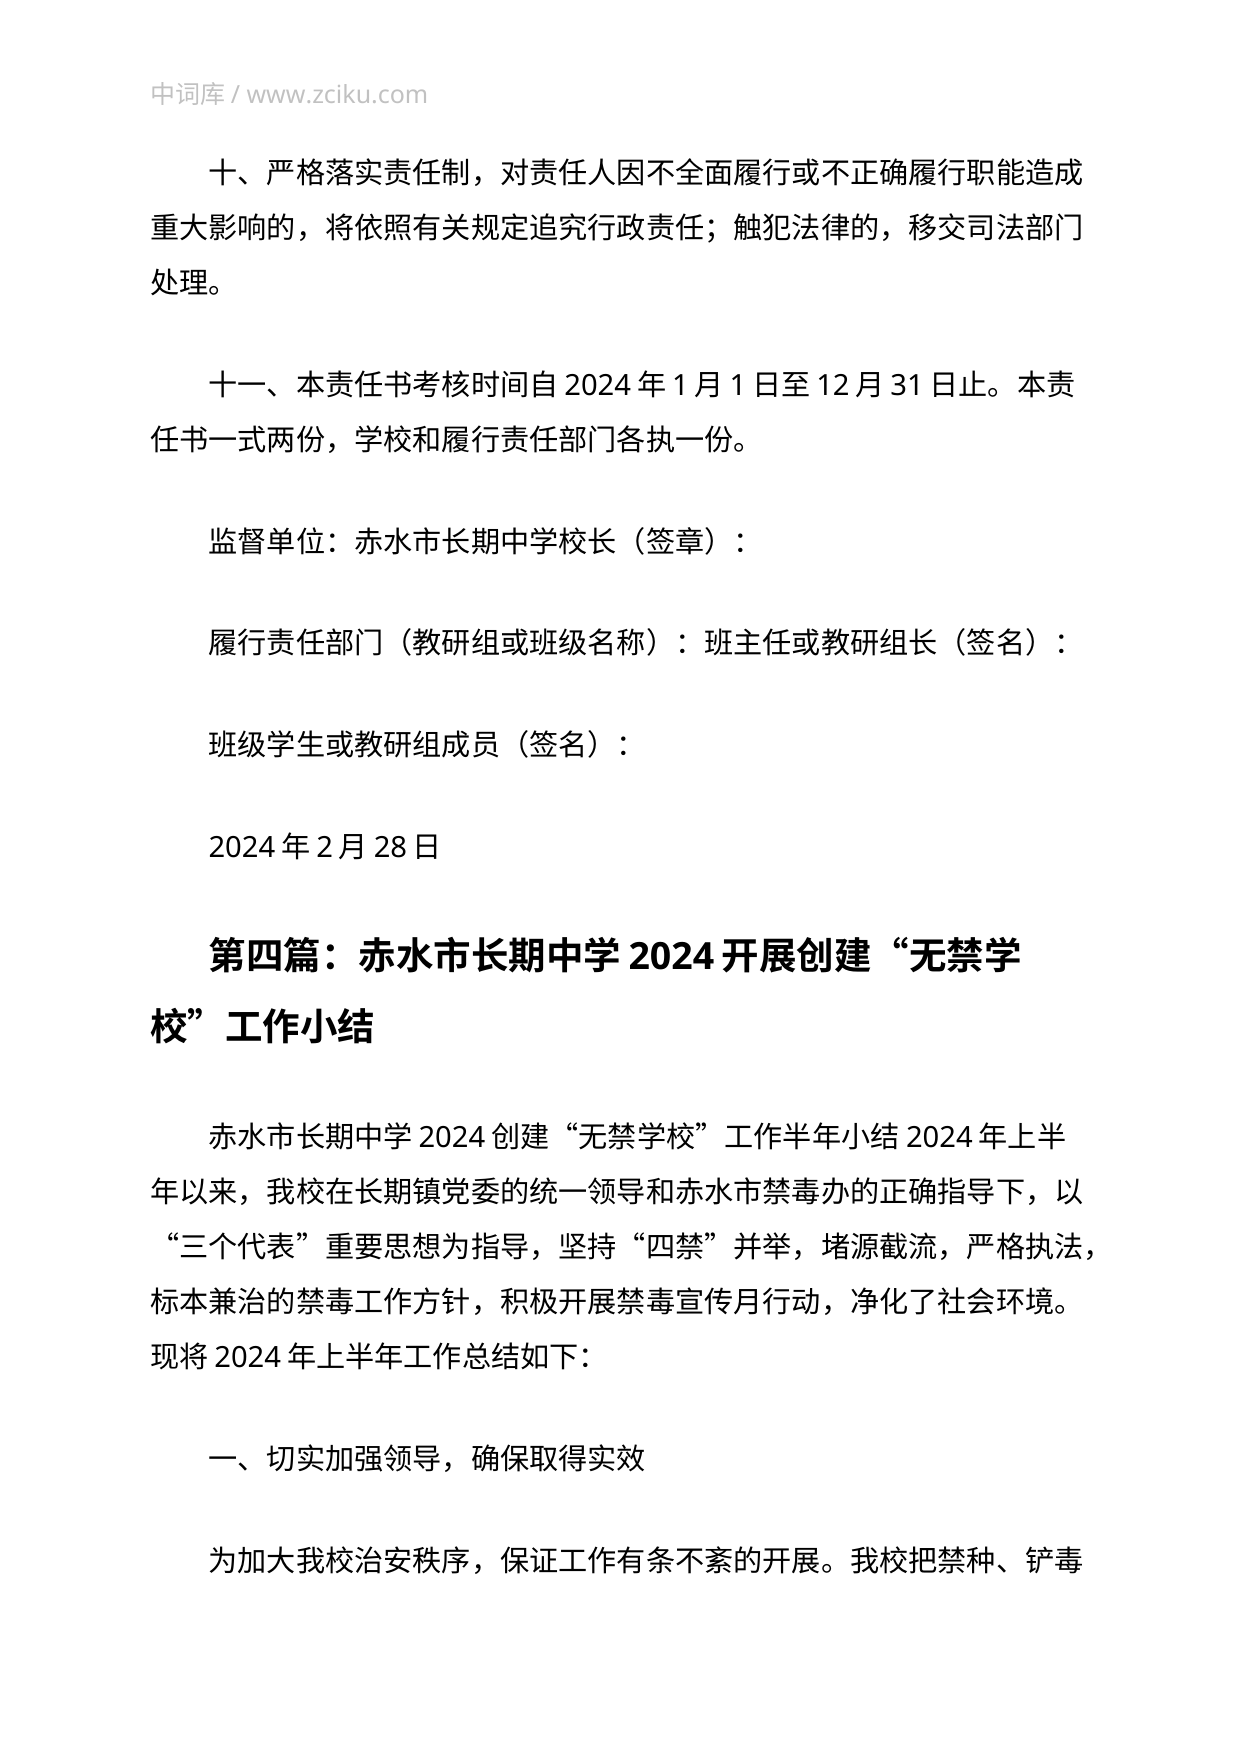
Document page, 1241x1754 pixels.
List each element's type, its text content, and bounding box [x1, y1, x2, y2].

text 2024年2月28日 [150, 824, 1090, 866]
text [150, 1537, 1090, 1579]
text 班级学生或教研组成员（签名）： [150, 722, 1090, 764]
text 赤水市长期中学2024创建“无禁学校”工作半年小结 2024年上半年以来，我校在长期镇党委的统一领导和赤水市禁毒办的正确指导下，以“三个代表”重要思想为指导，坚持“四禁”并举，堵源截流，严格执法，标本兼治的禁毒工作方针，积极开展禁毒宣传月行动，净化了社会环境。现将2024年上半年工作总结如下： [150, 1114, 1090, 1376]
text 十一、本责任书考核时间自2024年1月1日至12月31日止。本责任书一式两份，学校和履行责任部门各执一份。 [150, 362, 1090, 459]
text 十、严格落实责任制，对责任人因不全面履行或不正确履行职能造成重大影响的，将依照有关规定追究行政责任；触犯法律的，移交司法部门处理。 [150, 150, 1090, 302]
text 监督单位：赤水市长期中学校长（签章）： [150, 518, 1090, 561]
text 第四篇：赤水市长期中学2024开展创建“无禁学校”工作小结 [150, 926, 1090, 1051]
text 一、切实加强领导，确保取得实效 [150, 1435, 1090, 1478]
text 履行责任部门（教研组或班级名称）：班主任或教研组长（签名）： [150, 620, 1090, 662]
